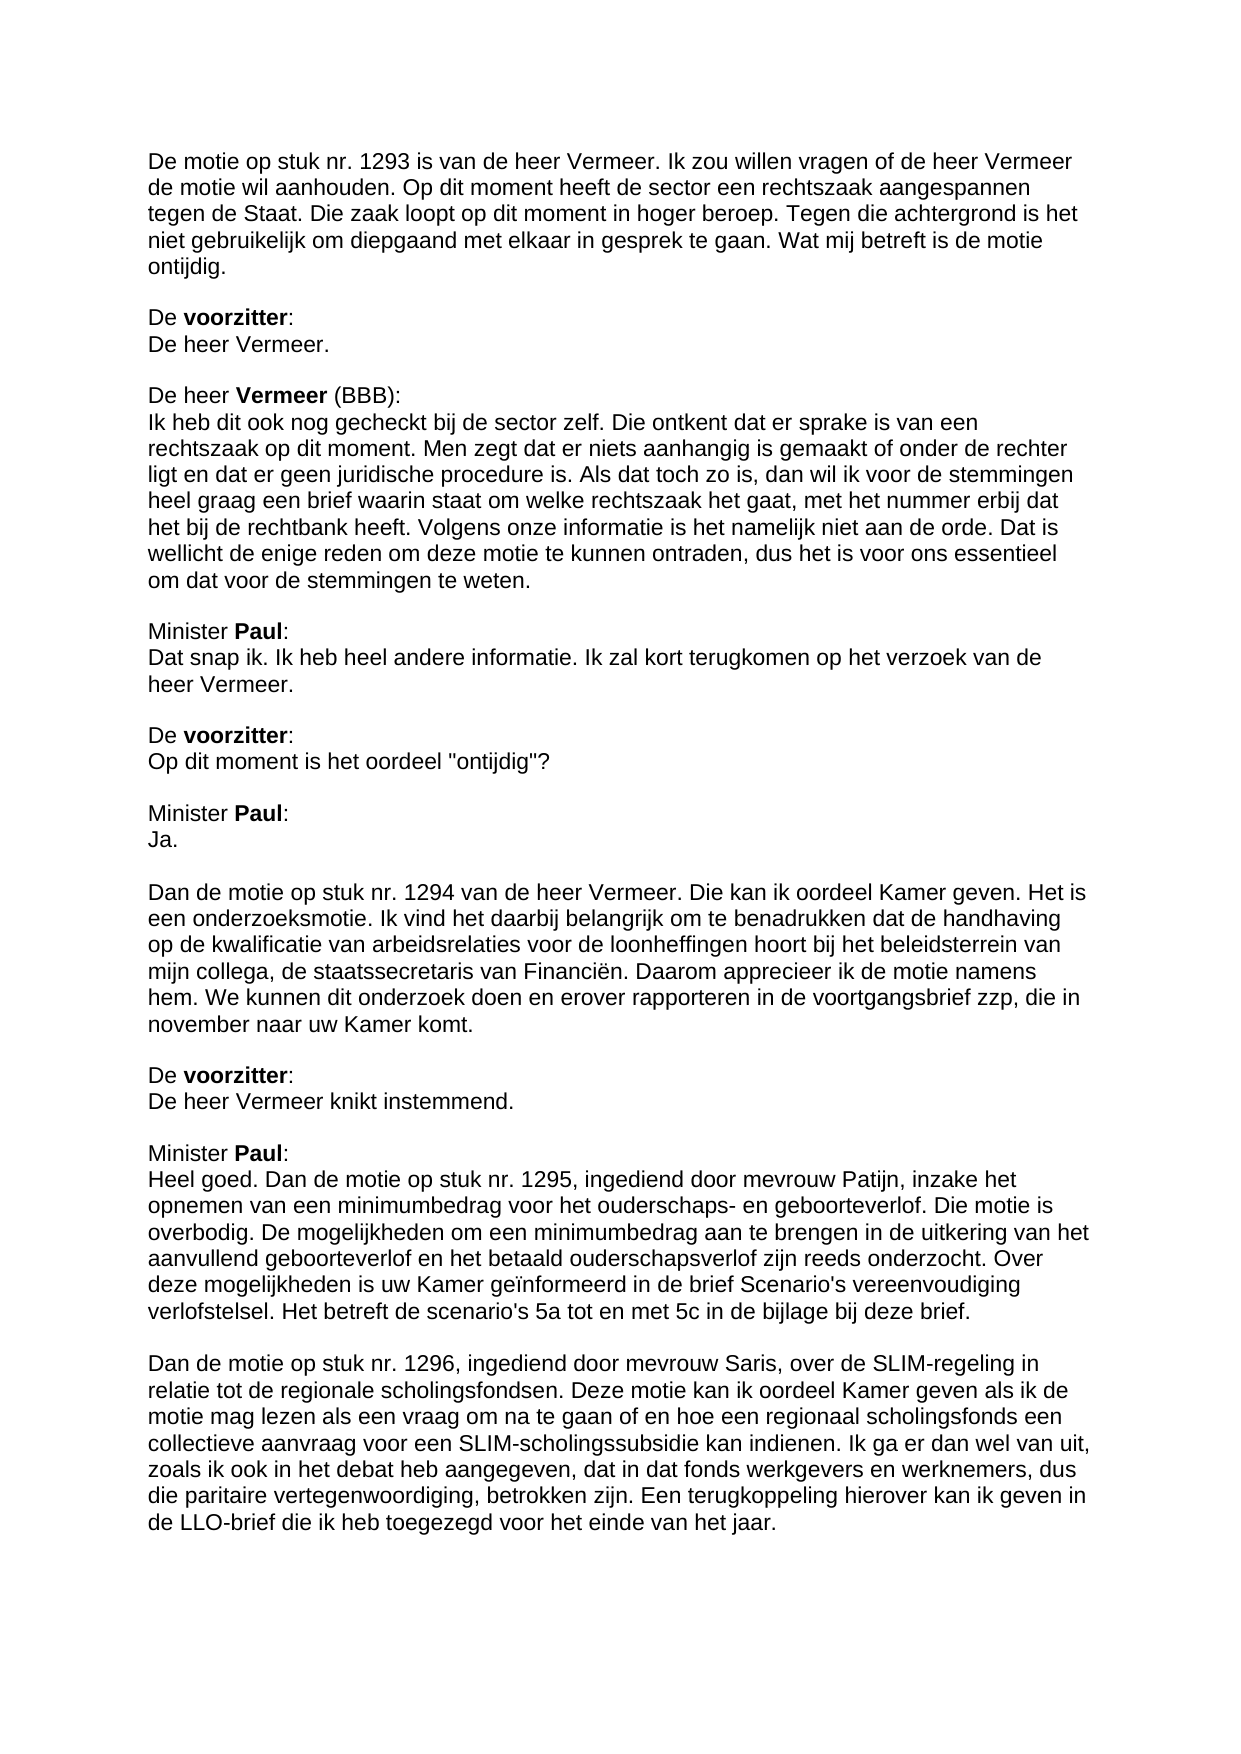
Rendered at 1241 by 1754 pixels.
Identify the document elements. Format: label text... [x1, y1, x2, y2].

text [148, 148, 1093, 279]
text De voorzitter: Op dit moment is het oordeel "ontijdig"? [148, 722, 1093, 775]
text Minister Paul: Ja. Dan de motie op stuk nr. 1294 van de heer Vermeer. Die kan ik oordeel Kamer geven. Het is een onderzoeksmotie. Ik vind het daarbij belangrijk om te benadrukken dat de handhaving op de kwalificatie van arbeidsrelaties voor de loonheffingen hoort bij het beleidsterrein van mijn collega, de staatssecretaris van Financiën. Daarom apprecieer ik de motie namens hem. We kunnen dit onderzoek doen en erover rapporteren in de voortgangsbrief zzp, die in november naar uw Kamer komt. [148, 800, 1093, 1037]
text De voorzitter: De heer Vermeer. [148, 304, 1093, 357]
text Minister Paul: Heel goed. Dan de motie op stuk nr. 1295, ingediend door mevrouw Patijn, inzake het opnemen van een minimumbedrag voor het ouderschaps- en geboorteverlof. Die motie is overbodig. De mogelijkheden om een minimumbedrag aan te brengen in de uitkering van het aanvullend geboorteverlof en het betaald ouderschapsverlof zijn reeds onderzocht. Over deze mogelijkheden is uw Kamer geïnformeerd in de brief Scenario's vereenvoudiging verlofstelsel. Het betreft de scenario's 5a tot en met 5c in de bijlage bij deze brief. Dan de motie op stuk nr. 1296, ingediend door mevrouw Saris, over de SLIM-regeling in relatie tot de regionale scholingsfondsen. Deze motie kan ik oordeel Kamer geven als ik de motie mag lezen als een vraag om na te gaan of en hoe een regionaal scholingsfonds een collectieve aanvraag voor een SLIM-scholingssubsidie kan indienen. Ik ga er dan wel van uit, zoals ik ook in het debat heb aangegeven, dat in dat fonds werkgevers en werknemers, dus die paritaire vertegenwoordiging, betrokken zijn. Een terugkoppeling hierover kan ik geven in de LLO-brief die ik heb toegezegd voor het einde van het jaar. [148, 1139, 1093, 1535]
text De voorzitter: De heer Vermeer knikt instemmend. [148, 1062, 1093, 1114]
text De heer Vermeer (BBB): Ik heb dit ook nog gecheckt bij de sector zelf. Die ontkent dat er sprake is van een rechtszaak op dit moment. Men zegt dat er niets aanhangig is gemaakt of onder de rechter ligt en dat er geen juridische procedure is. Als dat toch zo is, dan wil ik voor de stemmingen heel graag een brief waarin staat om welke rechtszaak het gaat, met het nummer erbij dat het bij de rechtbank heeft. Volgens onze informatie is het namelijk niet aan de orde. Dat is wellicht de enige reden om deze motie te kunnen ontraden, dus het is voor ons essentieel om dat voor de stemmingen te weten. [148, 382, 1093, 593]
text Minister Paul: Dat snap ik. Ik heb heel andere informatie. Ik zal kort terugkomen op het verzoek van de heer Vermeer. [148, 618, 1093, 697]
